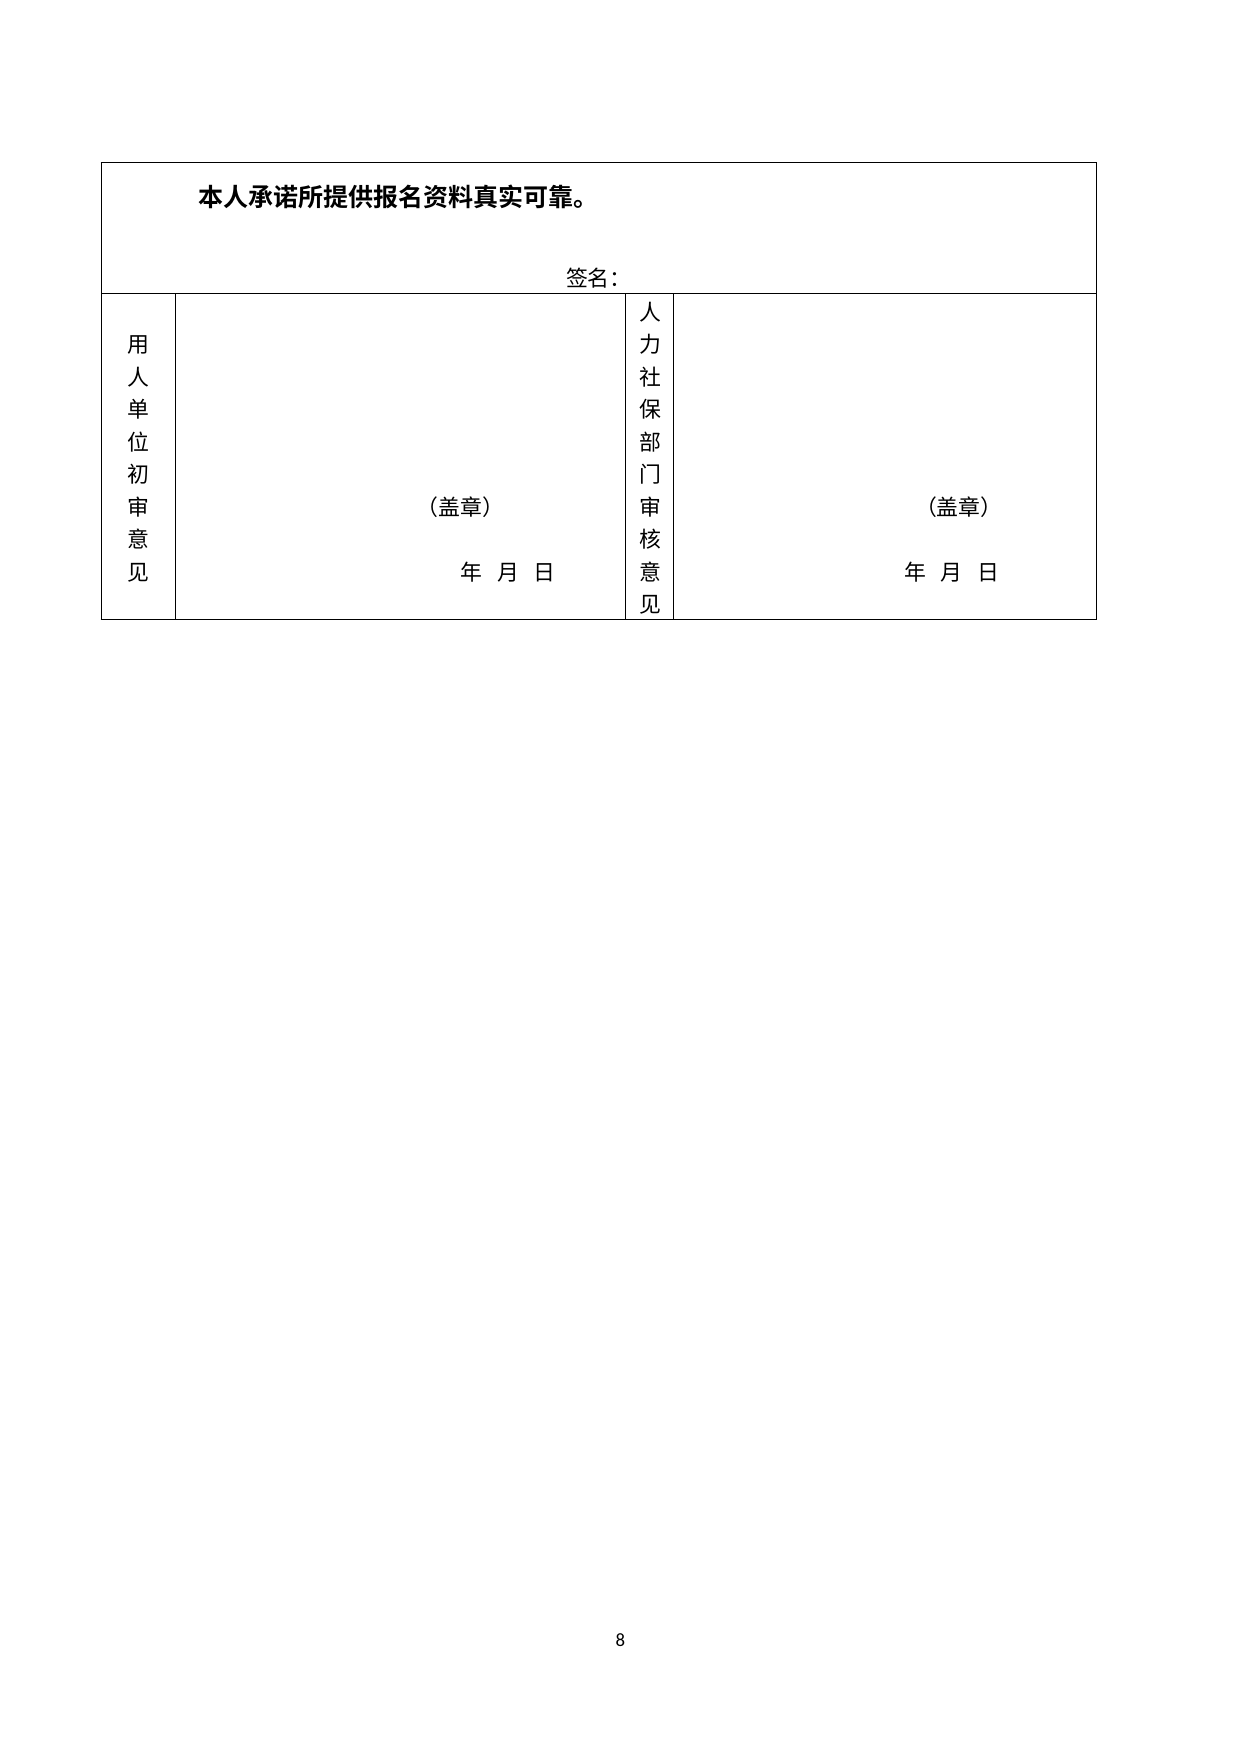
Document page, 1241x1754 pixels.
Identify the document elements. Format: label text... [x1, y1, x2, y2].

table_cell 用 人 单 位 初 审 意 见 [102, 294, 175, 619]
table_cell 本人承诺所提供报名资料真实可靠。 签名： [102, 163, 1096, 293]
table_cell （盖章） 年 月 日 [176, 294, 625, 619]
table_cell （盖章） 年 月 日 [674, 294, 1096, 619]
table_cell 人力社保 部门 审核 意见 [626, 294, 673, 619]
